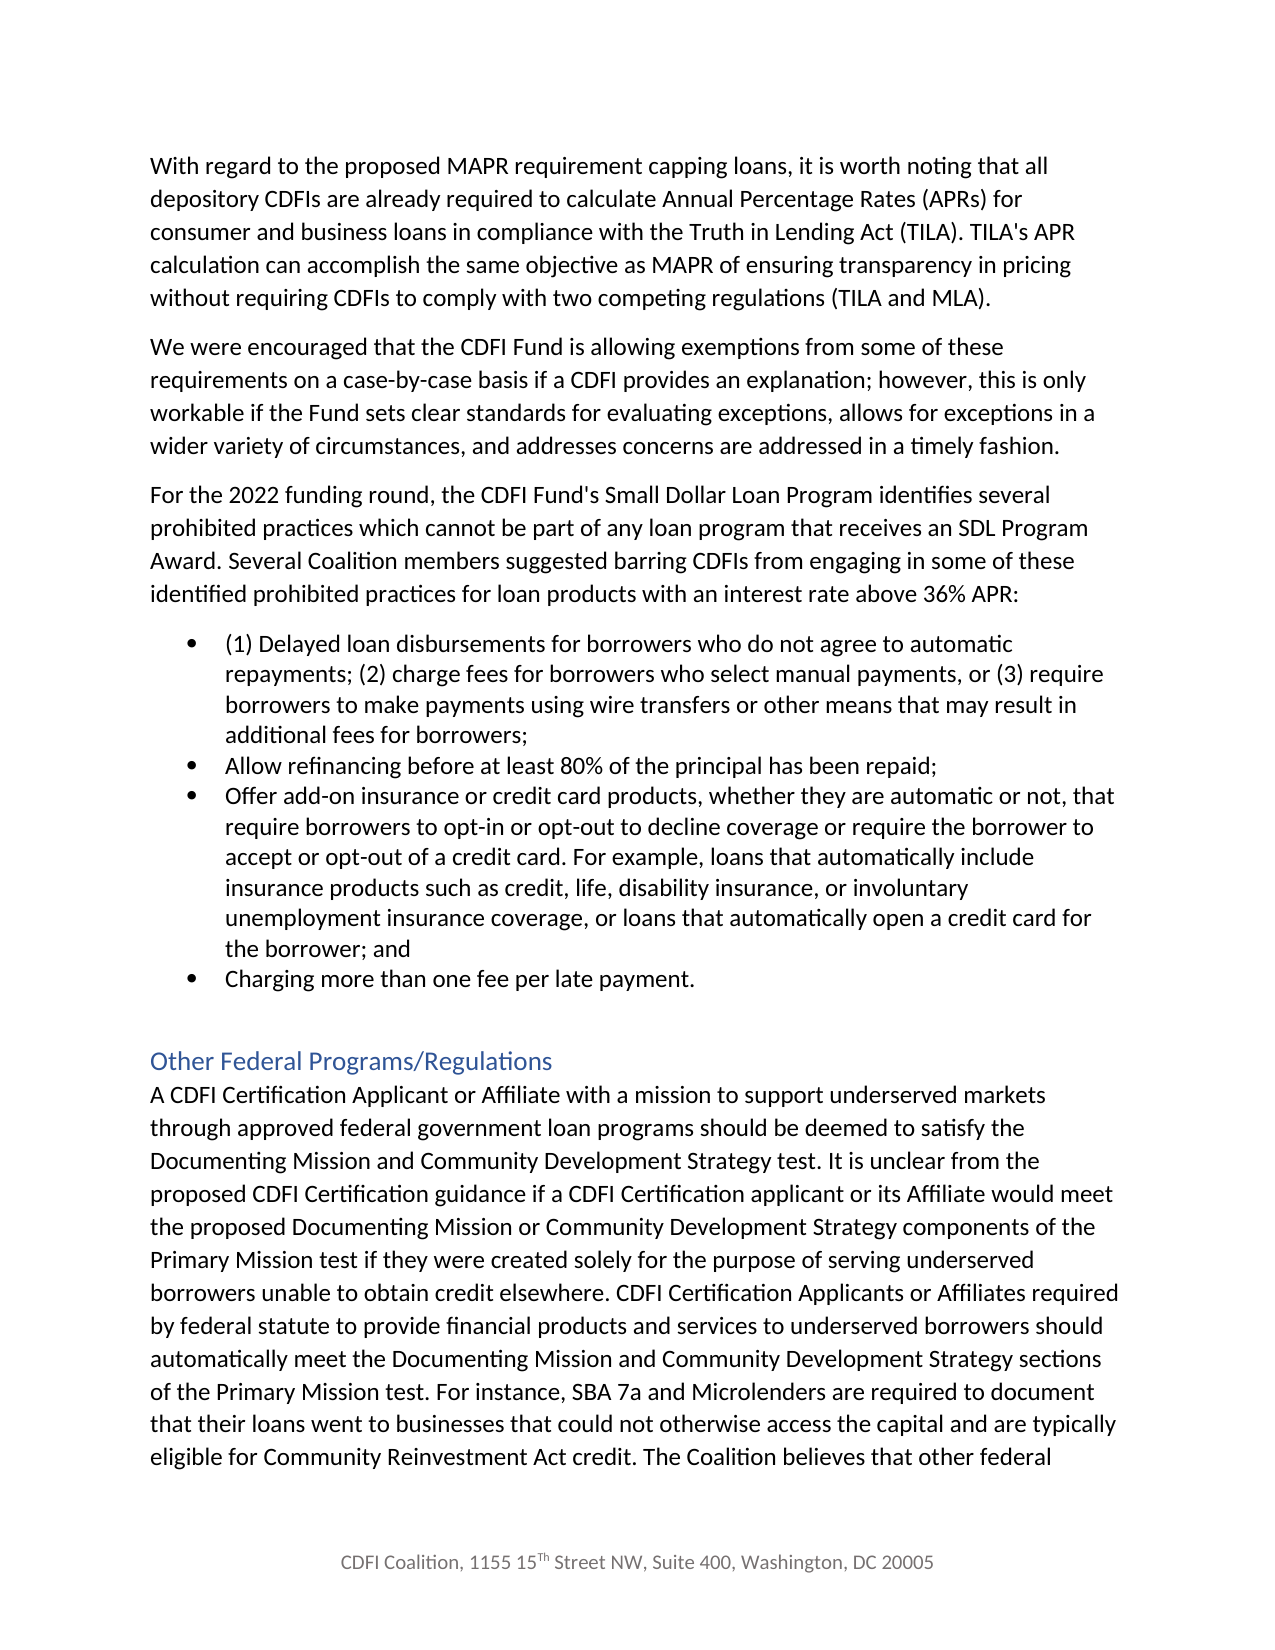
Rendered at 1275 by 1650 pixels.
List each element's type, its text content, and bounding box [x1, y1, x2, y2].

text With regard to the proposed MAPR requirement capping loans, it is worth noting that all depository CDFIs are already required to calculate Annual Percentage Rates (APRs) for consumer and business loans in compliance with the Truth in Lending Act (TILA). TILA's APR calculation can accomplish the same objective as MAPR of ensuring transparency in pricing without requiring CDFIs to comply with two competing regulations (TILA and MLA). [150, 150, 1125, 312]
text We were encouraged that the CDFI Fund is allowing exemptions from some of these requirements on a case-by-case basis if a CDFI provides an explanation; however, this is only workable if the Fund sets clear standards for evaluating exceptions, allows for exceptions in a wider variety of circumstances, and addresses concerns are addressed in a timely fashion. [150, 331, 1125, 461]
list Allow refinancing before at least 80% of the principal has been repaid; [187, 750, 1125, 781]
list Charging more than one fee per late payment. [187, 964, 1125, 994]
text For the 2022 funding round, the CDFI Fund's Small Dollar Loan Program identifies several prohibited practices which cannot be part of any loan program that receives an SDL Program Award. Several Coalition members suggested barring CDFIs from engaging in some of these identified prohibited practices for loan products with an interest rate above 36% APR: [150, 479, 1125, 609]
list Offer add-on insurance or credit card products, whether they are automatic or not, that require borrowers to opt-in or opt-out to decline coverage or require the borrower to accept or opt-out of a credit card. For example, loans that automatically include insurance products such as credit, life, disability insurance, or involuntary unemployment insurance coverage, or loans that automatically open a credit card for the borrower; and [187, 781, 1125, 964]
subtitle Other Federal Programs/Regulations [150, 1044, 1125, 1077]
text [150, 1079, 1125, 1472]
list (1) Delayed loan disbursements for borrowers who do not agree to automatic repayments; (2) charge fees for borrowers who select manual payments, or (3) require borrowers to make payments using wire transfers or other means that may result in additional fees for borrowers; [187, 628, 1125, 750]
